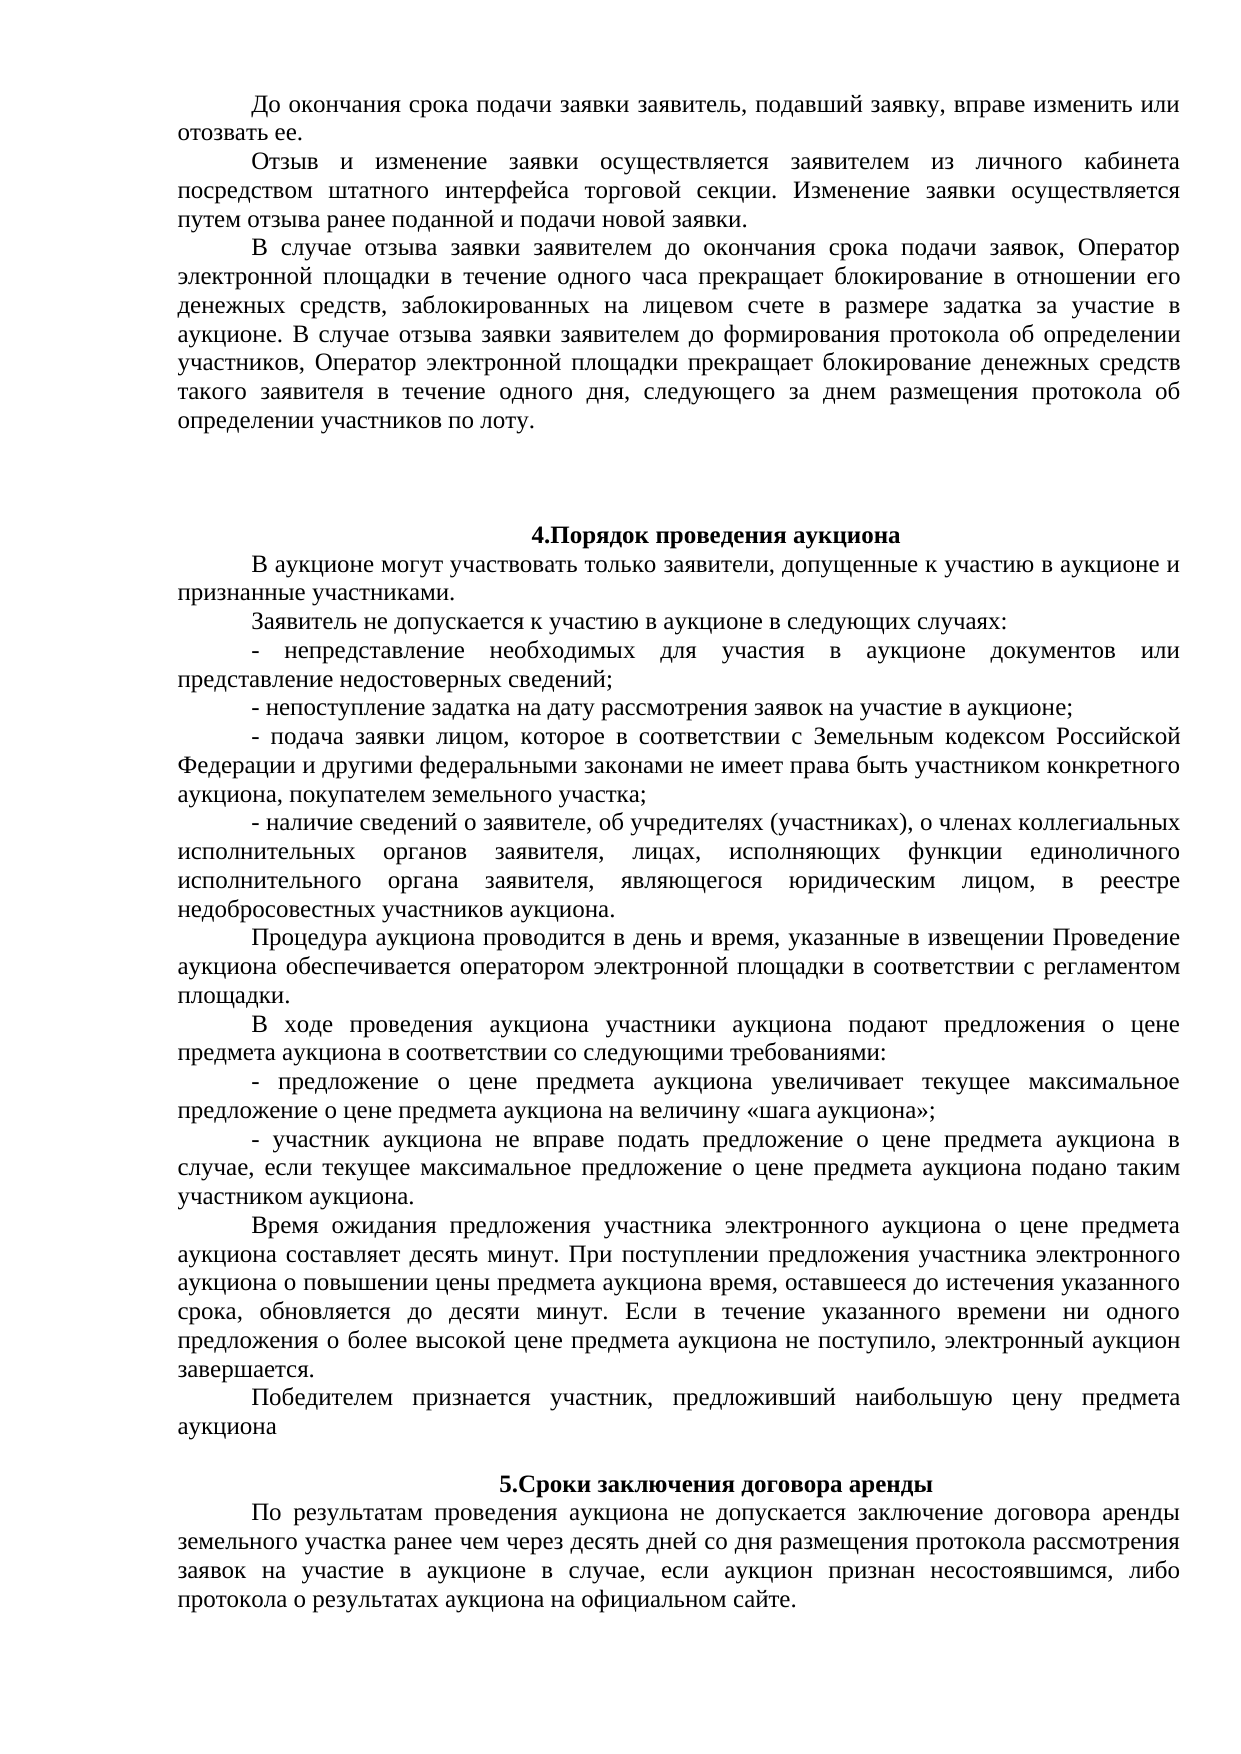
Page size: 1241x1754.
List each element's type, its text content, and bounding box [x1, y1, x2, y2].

text В ходе проведения аукциона участники аукциона подают предложения о цене предмета аукциона в соответствии со следующими требованиями: [177, 1009, 1181, 1066]
text Победителем признается участник, предложивший наибольшую цену предмета аукциона [177, 1382, 1181, 1440]
text - непоступление задатка на дату рассмотрения заявок на участие в аукционе; [177, 692, 1181, 721]
text Отзыв и изменение заявки осуществляется заявителем из личного кабинета посредством штатного интерфейса торговой секции. Изменение заявки осуществляется путем отзыва ранее поданной и подачи новой заявки. [177, 146, 1181, 232]
text До окончания срока подачи заявки заявитель, подавший заявку, вправе изменить или отозвать ее. [177, 89, 1181, 146]
text Заявитель не допускается к участию в аукционе в следующих случаях: [177, 606, 1181, 635]
text В случае отзыва заявки заявителем до окончания срока подачи заявок, Оператор электронной площадки в течение одного часа прекращает блокирование в отношении его денежных средств, заблокированных на лицевом счете в размере задатка за участие в аукционе. В случае отзыва заявки заявителем до формирования протокола об определении участников, Оператор электронной площадки прекращает блокирование денежных средств такого заявителя в течение одного дня, следующего за днем размещения протокола об определении участников по лоту. [177, 232, 1181, 434]
text - подача заявки лицом, которое в соответствии с Земельным кодексом Российской Федерации и другими федеральными законами не имеет права быть участником конкретного аукциона, покупателем земельного участка; [177, 721, 1181, 807]
text В аукционе могут участвовать только заявители, допущенные к участию в аукционе и признанные участниками. [177, 549, 1181, 606]
text Процедура аукциона проводится в день и время, указанные в извещении Проведение аукциона обеспечивается оператором электронной площадки в соответствии с регламентом площадки. [177, 922, 1181, 1009]
text - непредставление необходимых для участия в аукционе документов или представление недостоверных сведений; [177, 635, 1181, 692]
text 4.Порядок проведения аукциона [177, 520, 1181, 549]
text - наличие сведений о заявителе, об учредителях (участниках), о членах коллегиальных исполнительных органов заявителя, лицах, исполняющих функции единоличного исполнительного органа заявителя, являющегося юридическим лицом, в реестре недобросовестных участников аукциона. [177, 807, 1181, 922]
text Время ожидания предложения участника электронного аукциона о цене предмета аукциона составляет десять минут. При поступлении предложения участника электронного аукциона о повышении цены предмета аукциона время, оставшееся до истечения указанного срока, обновляется до десяти минут. Если в течение указанного времени ни одного предложения о более высокой цене предмета аукциона не поступило, электронный аукцион завершается. [177, 1210, 1181, 1382]
text 5.Сроки заключения договора аренды [177, 1469, 1181, 1497]
text - предложение о цене предмета аукциона увеличивает текущее максимальное предложение о цене предмета аукциона на величину «шага аукциона»; [177, 1066, 1181, 1124]
text По результатам проведения аукциона не допускается заключение договора аренды земельного участка ранее чем через десять дней со дня размещения протокола рассмотрения заявок на участие в аукционе в случае, если аукцион признан несостоявшимся, либо протокола о результатах аукциона на официальном сайте. [177, 1497, 1181, 1612]
text - участник аукциона не вправе подать предложение о цене предмета аукциона в случае, если текущее максимальное предложение о цене предмета аукциона подано таким участником аукциона. [177, 1124, 1181, 1210]
